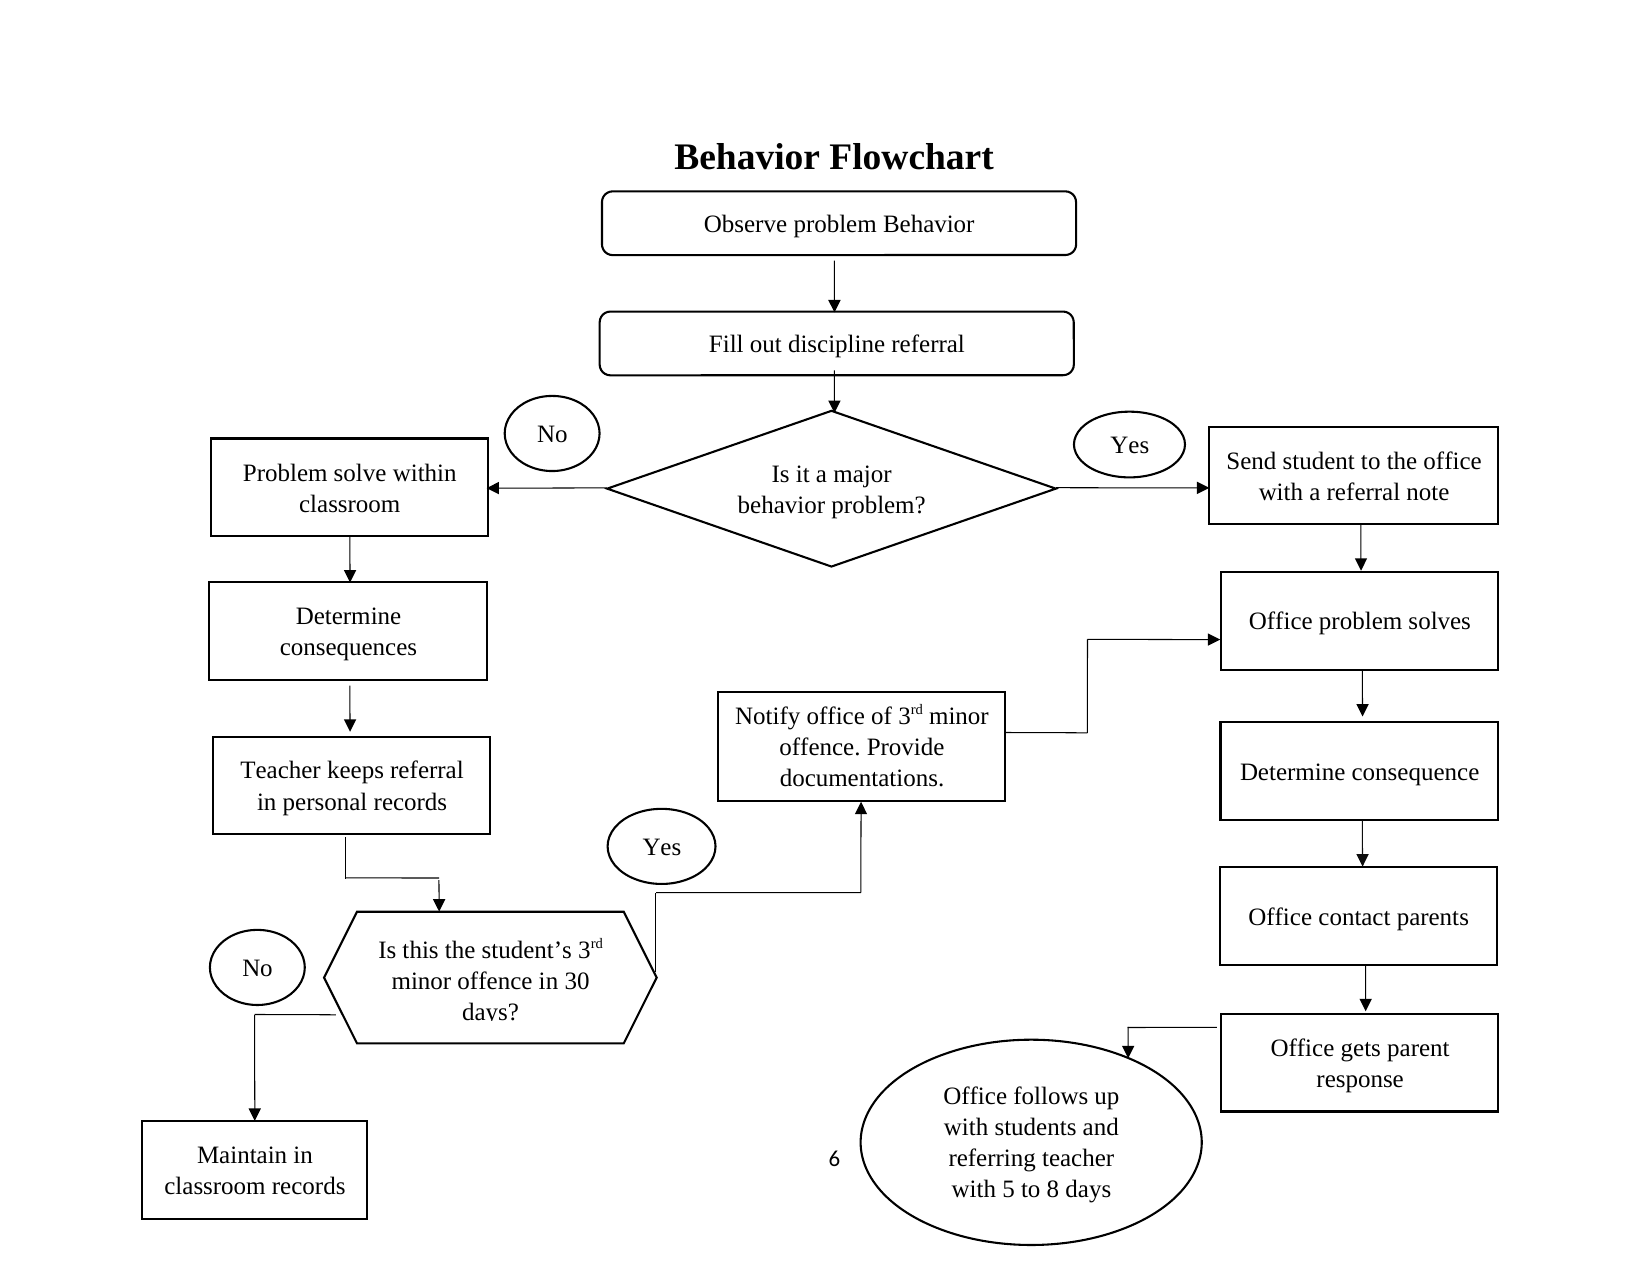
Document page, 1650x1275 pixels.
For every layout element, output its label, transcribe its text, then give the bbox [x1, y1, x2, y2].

text Behavior Flowchart [150, 134, 1518, 177]
